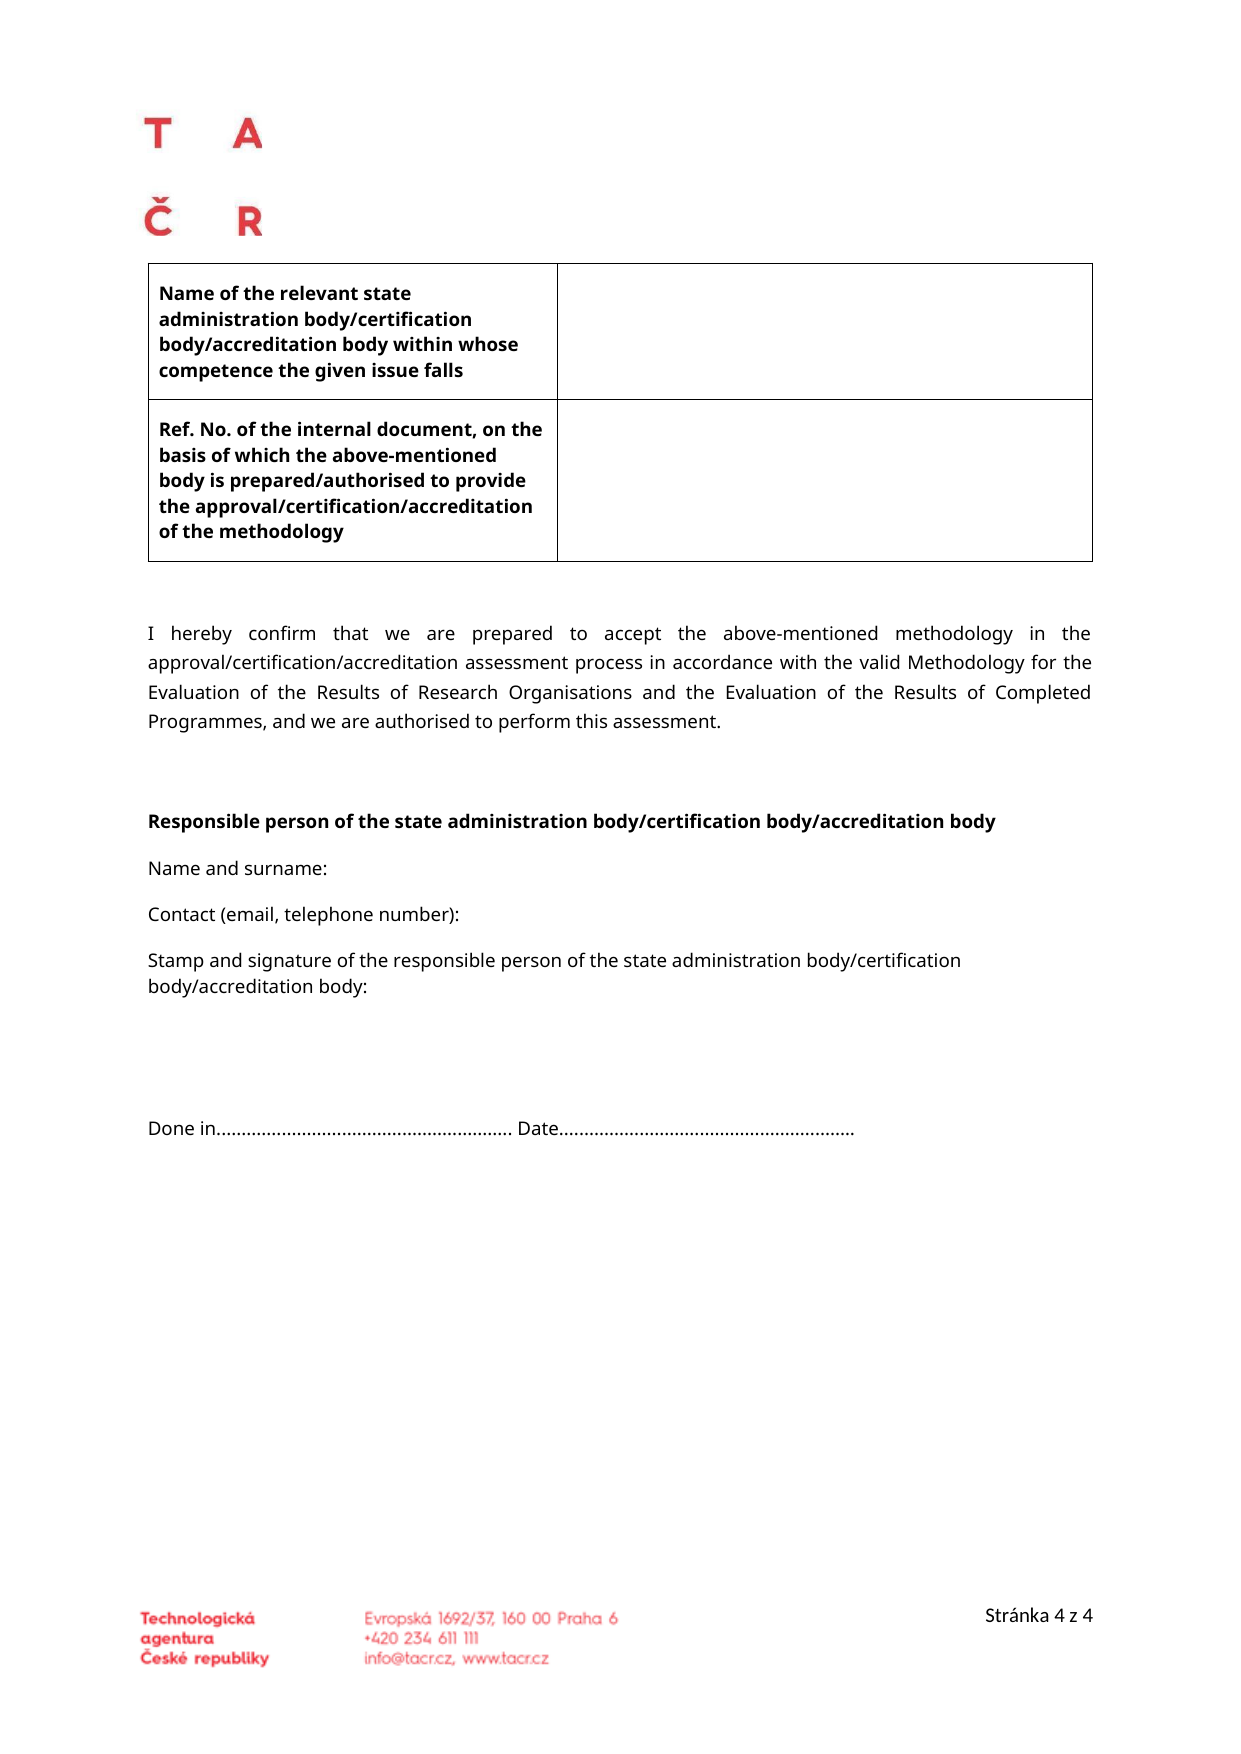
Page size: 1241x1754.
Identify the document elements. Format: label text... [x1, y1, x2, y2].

text Done in........................................................... Date........................................................… [148, 1115, 1093, 1140]
text Contact (email, telephone number): [148, 901, 1093, 927]
text Stamp and signature of the responsible person of the state administration body/certification body/accreditation body: [148, 948, 1093, 999]
table_cell [558, 400, 1092, 561]
text Responsible person of the state administration body/certification body/accreditation body [148, 809, 1093, 834]
table_cell Ref. No. of the internal document, on the basis of which the above-mentioned body is prepared/authorised to provide the approval/certification/accreditation of the methodology [149, 400, 557, 561]
picture [23, 1605, 630, 1741]
table_header [558, 264, 1092, 399]
table_header Name of the relevant state administration body/certification body/accreditation body within whose competence the given issue falls [149, 264, 557, 399]
text I hereby confirm that we are prepared to accept the above-mentioned methodology in the approval/certification/accreditation assessment process in accordance with the valid Methodology for the Evaluation of the Results of Research Organisations and the Evaluation of the Results of Completed Programmes, and we are authorised to perform this assessment. [148, 620, 1093, 734]
text Name and surname: [148, 855, 1093, 881]
picture [26, 0, 263, 236]
